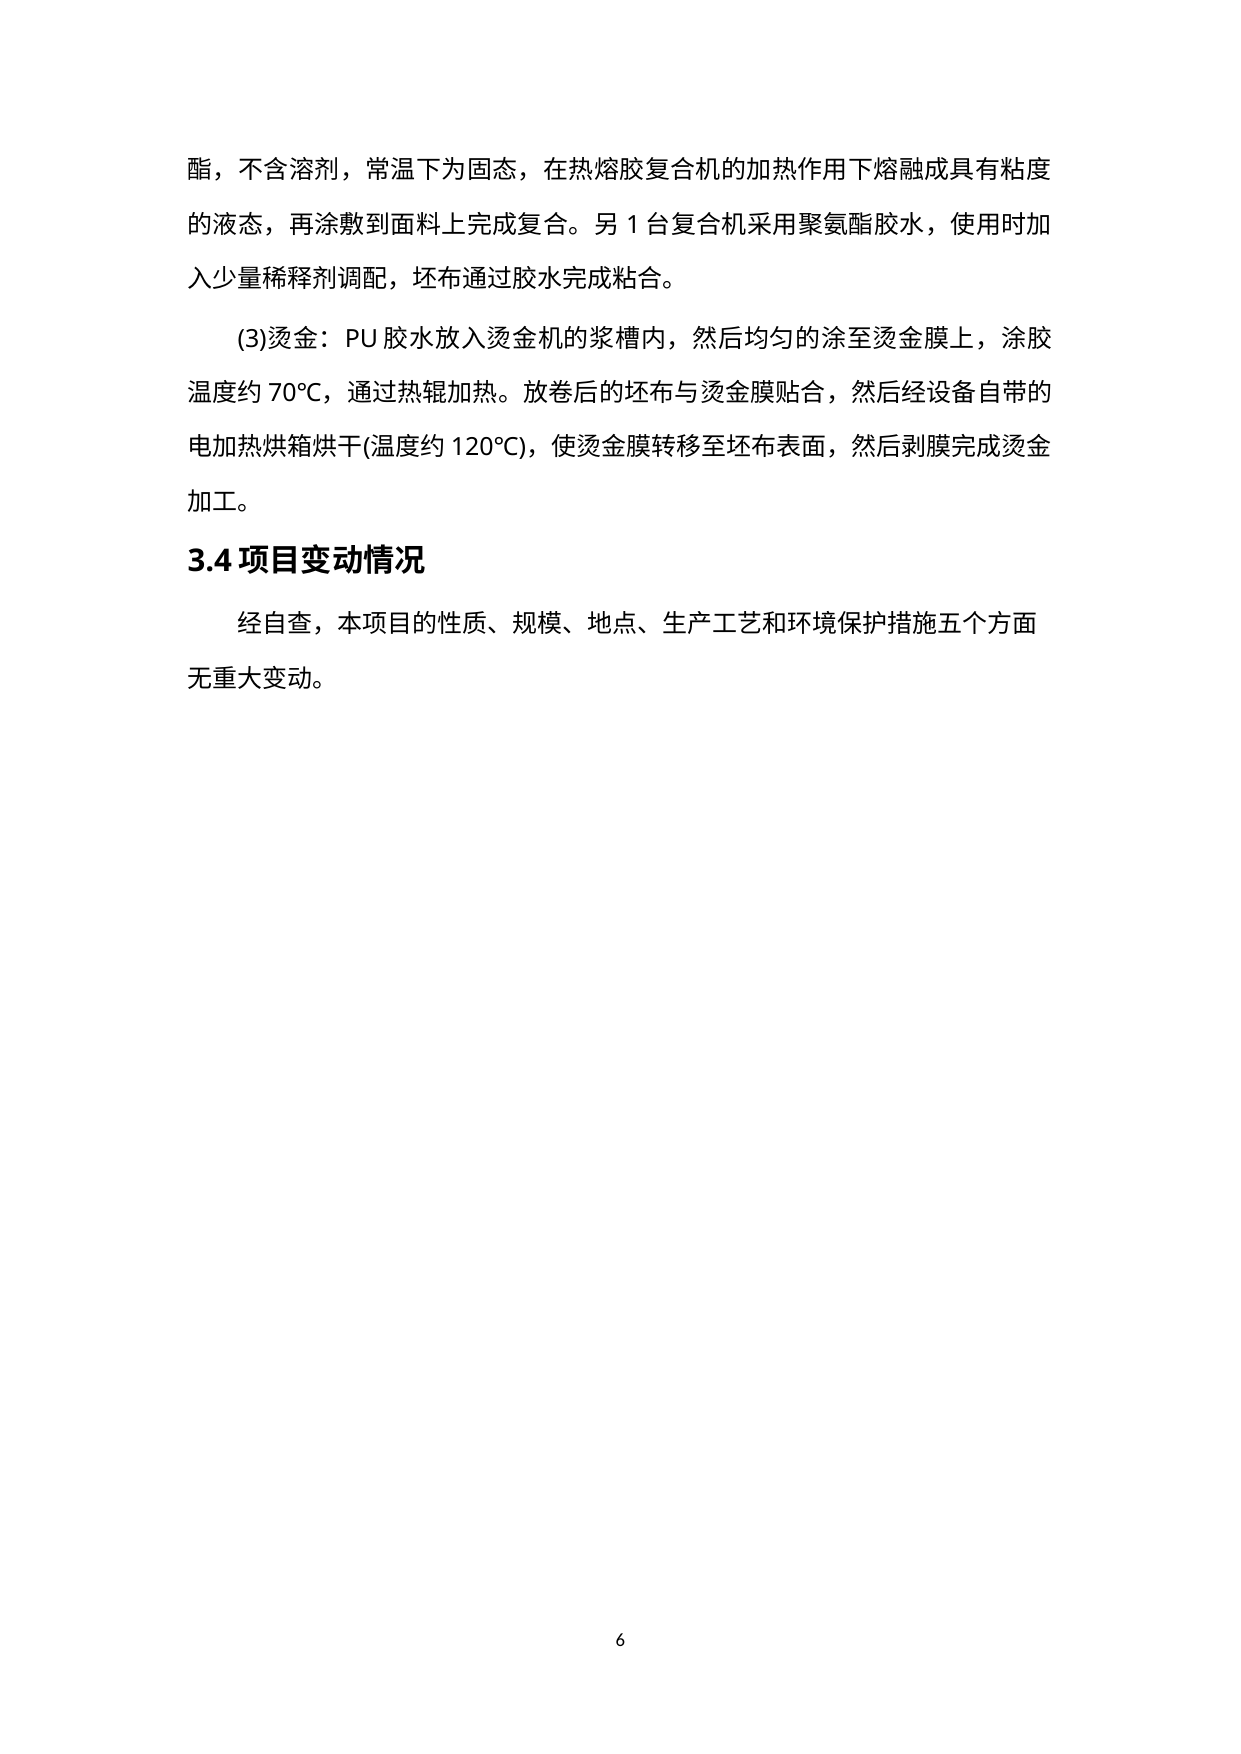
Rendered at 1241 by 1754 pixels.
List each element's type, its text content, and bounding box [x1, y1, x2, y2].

text 经自查，本项目的性质、规模、地点、生产工艺和环境保护措施五个方面无重大变动。 [187, 604, 1053, 694]
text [187, 150, 1053, 295]
subtitle 3.4项目变动情况 [187, 536, 1053, 581]
text (3)烫金：PU胶水放入烫金机的浆槽内，然后均匀的涂至烫金膜上，涂胶温度约70℃，通过热辊加热。放卷后的坯布与烫金膜贴合，然后经设备自带的电加热烘箱烘干(温度约120℃)，使烫金膜转移至坯布表面，然后剥膜完成烫金加工。 [187, 318, 1053, 517]
